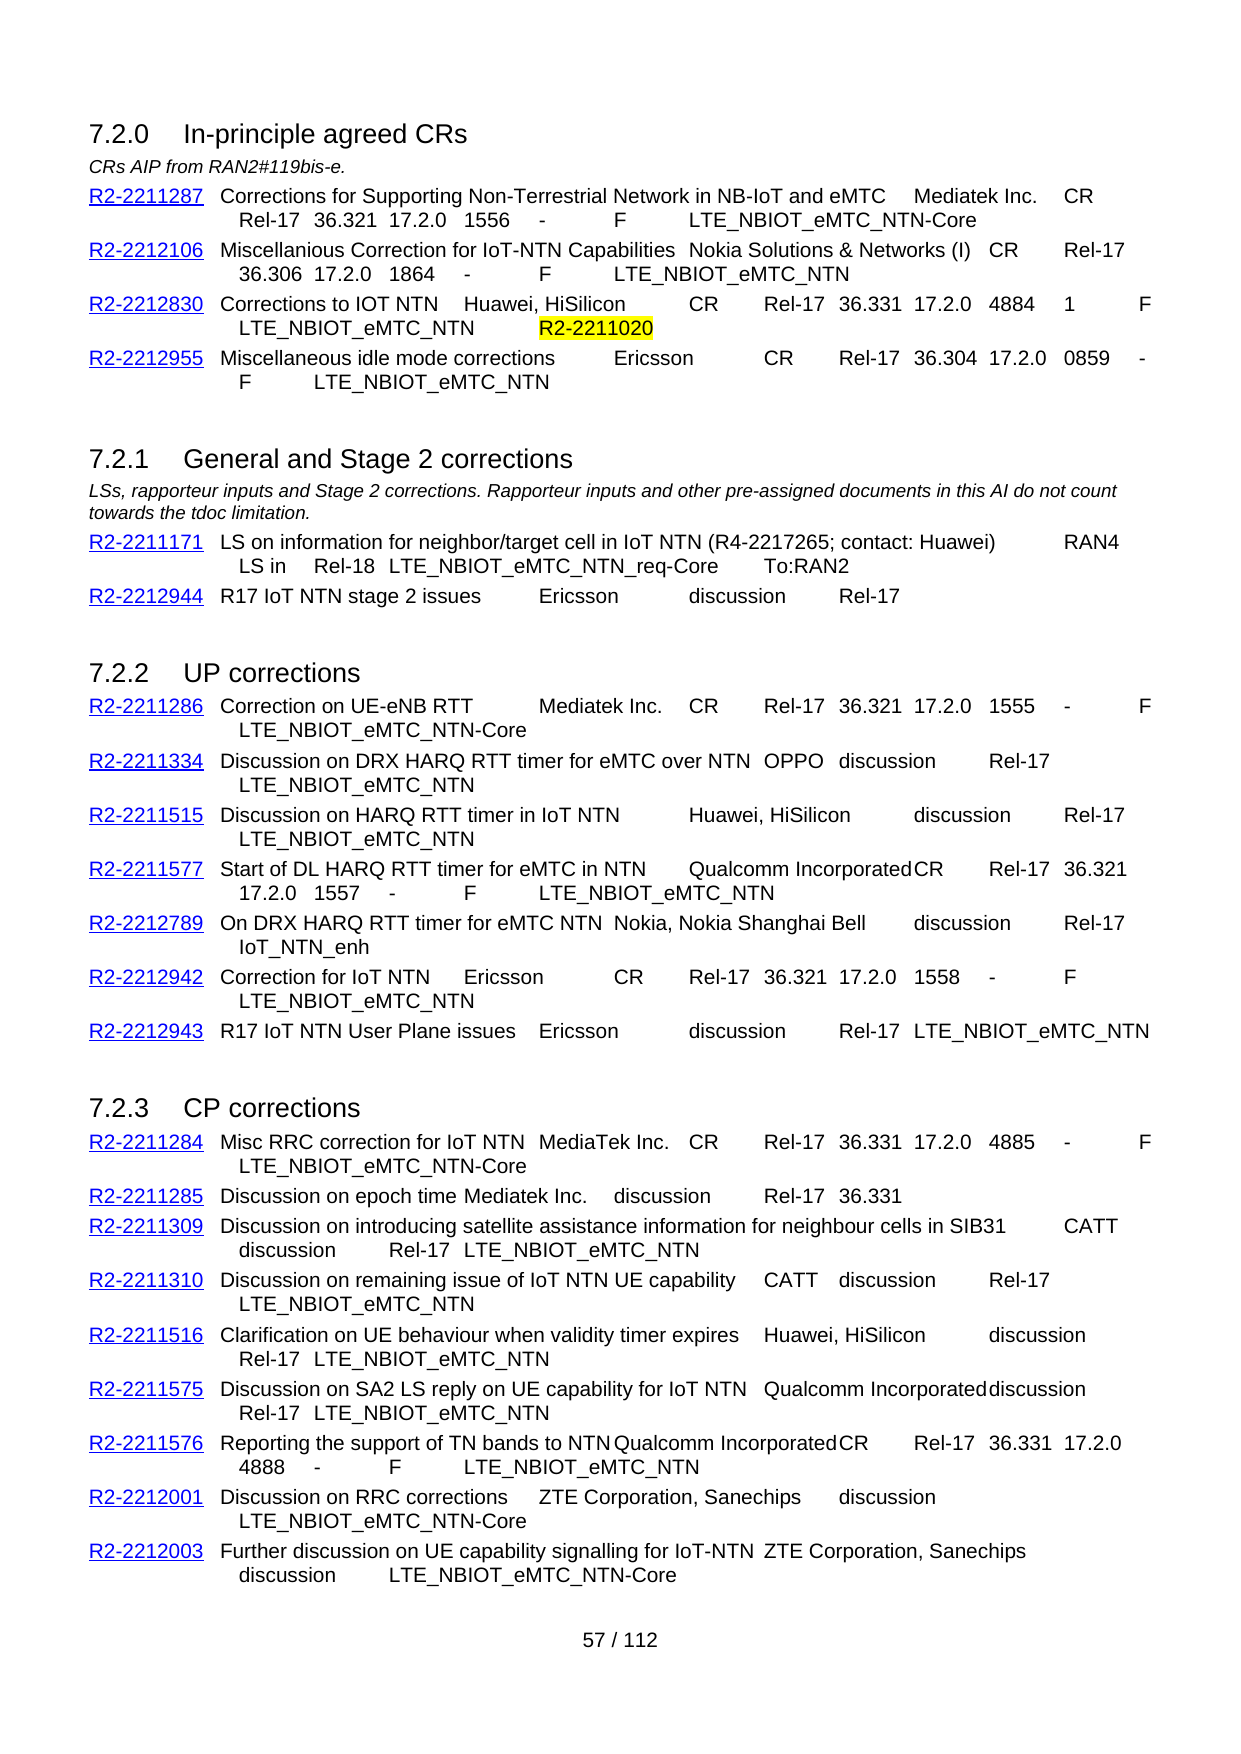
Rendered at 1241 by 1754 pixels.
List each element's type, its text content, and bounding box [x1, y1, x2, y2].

title R2-2211287 Corrections for Supporting Non-Terrestrial Network in NB-IoT and eMTC Mediatek Inc. CR Rel-17 36.321 17.2.0 1556 - F LTE_NBIOT_eMTC_NTN-Core [89, 183, 1152, 231]
title R2-2212955 Miscellaneous idle mode corrections Ericsson CR Rel-17 36.304 17.2.0 0859 - F LTE_NBIOT_eMTC_NTN [89, 346, 1152, 394]
subtitle 7.2.0 In-principle agreed CRs [89, 118, 1152, 149]
subtitle 7.2.1 General and Stage 2 corrections [89, 443, 1152, 474]
title R2-2211577 Start of DL HARQ RTT timer for eMTC in NTN Qualcomm Incorporated CR Rel-17 36.321 17.2.0 1557 - F LTE_NBIOT_eMTC_NTN [89, 857, 1152, 905]
title R2-2212943 R17 IoT NTN User Plane issues Ericsson discussion Rel-17 LTE_NBIOT_eMTC_NTN [89, 1019, 1152, 1043]
title R2-2212942 Correction for IoT NTN Ericsson CR Rel-17 36.321 17.2.0 1558 - F LTE_NBIOT_eMTC_NTN [89, 965, 1152, 1013]
text LSs, rapporteur inputs and Stage 2 corrections. Rapporteur inputs and other pre-assigned documents in this AI do not count towards the tdoc limitation. [89, 480, 1152, 523]
title R2-2211285 Discussion on epoch time Mediatek Inc. discussion Rel-17 36.331 [89, 1184, 1152, 1208]
title R2-2212001 Discussion on RRC corrections ZTE Corporation, Sanechips discussion LTE_NBIOT_eMTC_NTN-Core [89, 1485, 1152, 1533]
subtitle 7.2.3 CP corrections [89, 1092, 1152, 1123]
title R2-2212830 Corrections to IOT NTN Huawei, HiSilicon CR Rel-17 36.331 17.2.0 4884 1 F LTE_NBIOT_eMTC_NTN R2-2211020 [89, 292, 1152, 340]
title R2-2212944 R17 IoT NTN stage 2 issues Ericsson discussion Rel-17 [89, 584, 1152, 608]
title R2-2211575 Discussion on SA2 LS reply on UE capability for IoT NTN Qualcomm Incorporated discussion Rel-17 LTE_NBIOT_eMTC_NTN [89, 1377, 1152, 1424]
title R2-2212106 Miscellanious Correction for IoT-NTN Capabilities Nokia Solutions & Networks (I) CR Rel-17 36.306 17.2.0 1864 - F LTE_NBIOT_eMTC_NTN [89, 238, 1152, 286]
title R2-2211309 Discussion on introducing satellite assistance information for neighbour cells in SIB31 CATT discussion Rel-17 LTE_NBIOT_eMTC_NTN [89, 1214, 1152, 1262]
title R2-2211284 Misc RRC correction for IoT NTN MediaTek Inc. CR Rel-17 36.331 17.2.0 4885 - F LTE_NBIOT_eMTC_NTN-Core [89, 1130, 1152, 1178]
title R2-2211516 Clarification on UE behaviour when validity timer expires Huawei, HiSilicon discussion Rel-17 LTE_NBIOT_eMTC_NTN [89, 1322, 1152, 1370]
title R2-2211286 Correction on UE-eNB RTT Mediatek Inc. CR Rel-17 36.321 17.2.0 1555 - F LTE_NBIOT_eMTC_NTN-Core [89, 694, 1152, 742]
title R2-2211515 Discussion on HARQ RTT timer in IoT NTN Huawei, HiSilicon discussion Rel-17 LTE_NBIOT_eMTC_NTN [89, 803, 1152, 851]
title R2-2211334 Discussion on DRX HARQ RTT timer for eMTC over NTN OPPO discussion Rel-17 LTE_NBIOT_eMTC_NTN [89, 748, 1152, 796]
title R2-2212789 On DRX HARQ RTT timer for eMTC NTN Nokia, Nokia Shanghai Bell discussion Rel-17 IoT_NTN_enh [89, 911, 1152, 959]
subtitle 7.2.2 UP corrections [89, 657, 1152, 688]
title R2-2211171 LS on information for neighbor/target cell in IoT NTN (R4-2217265; contact: Huawei) RAN4 LS in Rel-18 LTE_NBIOT_eMTC_NTN_req-Core To:RAN2 [89, 530, 1152, 578]
title R2-2211310 Discussion on remaining issue of IoT NTN UE capability CATT discussion Rel-17 LTE_NBIOT_eMTC_NTN [89, 1268, 1152, 1316]
title R2-2212003 Further discussion on UE capability signalling for IoT-NTN ZTE Corporation, Sanechips discussion LTE_NBIOT_eMTC_NTN-Core [89, 1539, 1152, 1587]
text CRs AIP from RAN2#119bis-e. [89, 156, 1152, 177]
title R2-2211576 Reporting the support of TN bands to NTN Qualcomm Incorporated CR Rel-17 36.331 17.2.0 4888 - F LTE_NBIOT_eMTC_NTN [89, 1431, 1152, 1479]
